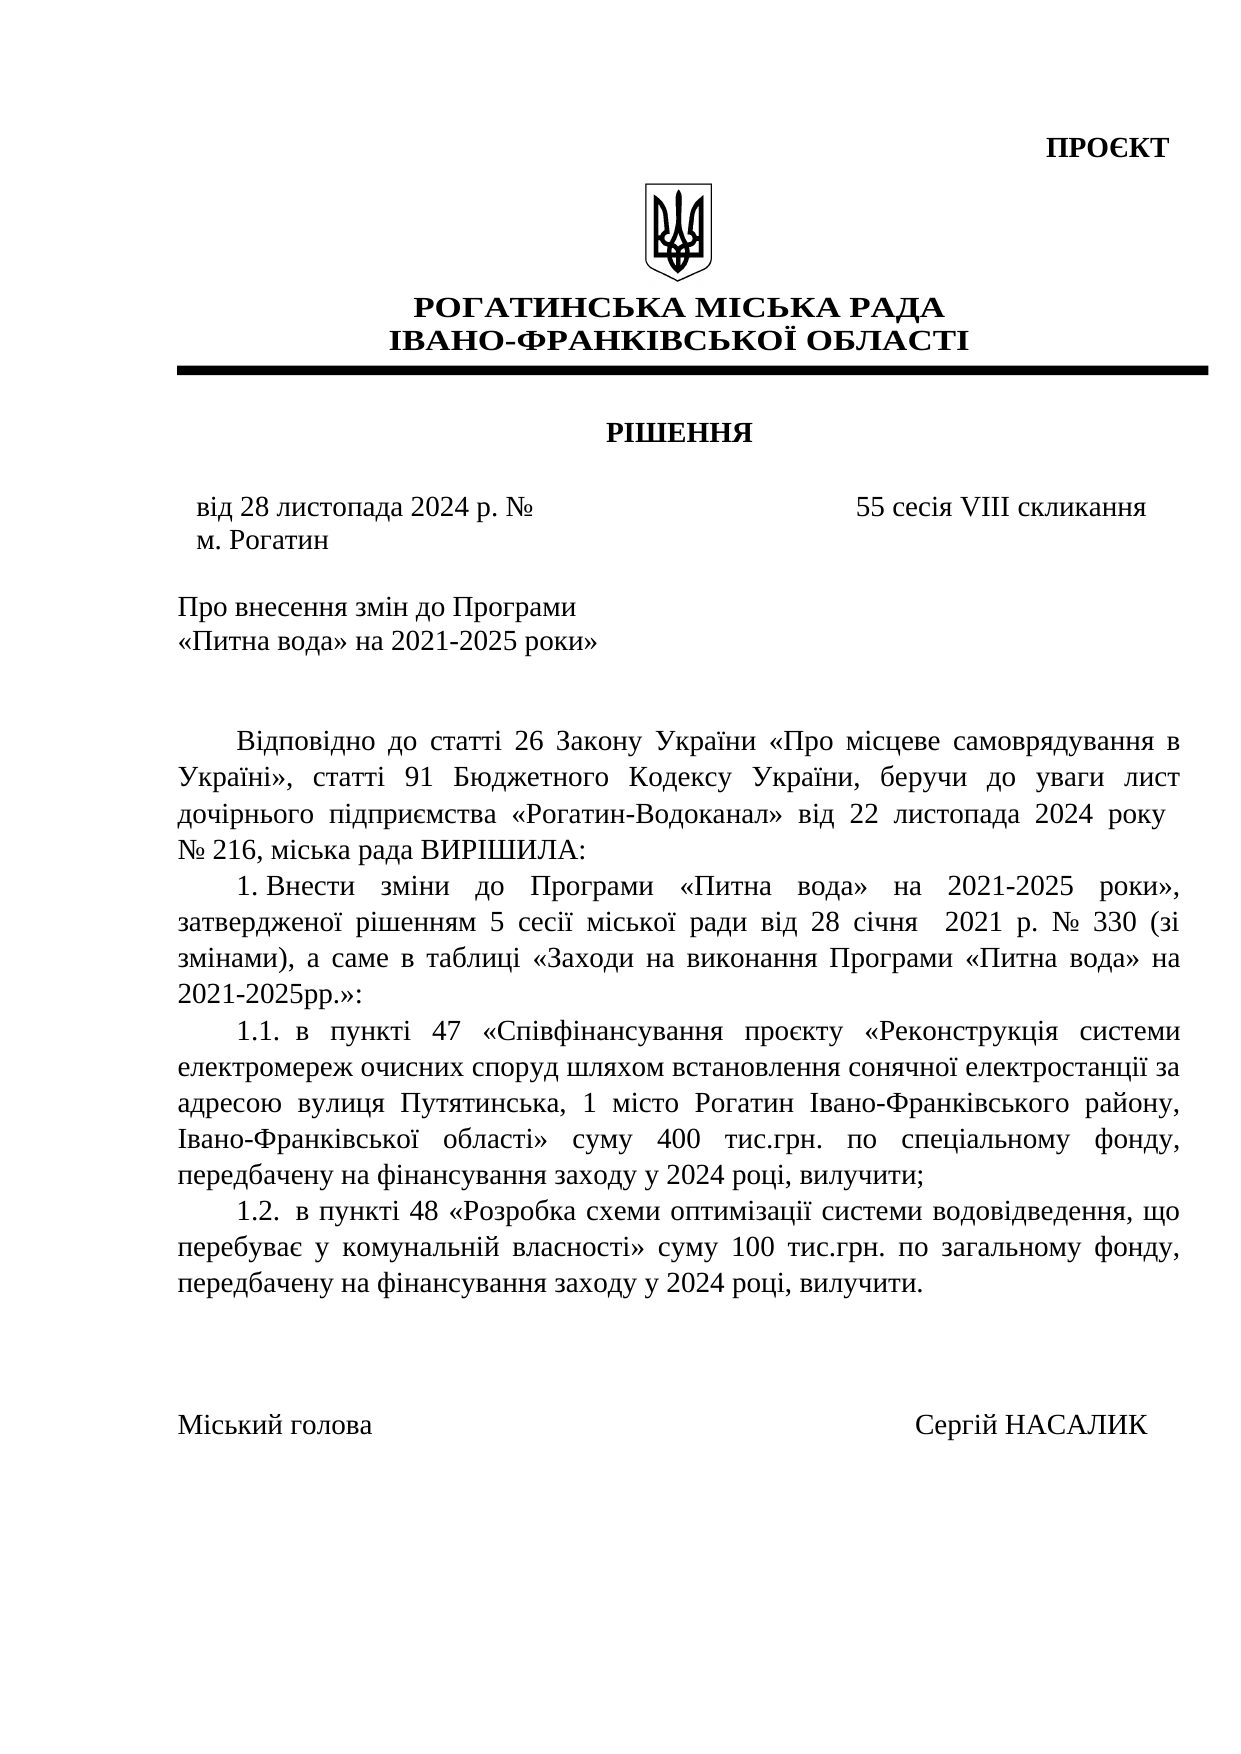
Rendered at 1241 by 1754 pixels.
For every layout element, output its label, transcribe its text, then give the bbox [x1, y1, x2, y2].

text Про внесення змін до Програми [177, 589, 1181, 623]
text Відповідно до статті 26 Закону України «Про місцеве самоврядування в Україні», статті 91 Бюджетного Кодексу України, беручи до уваги лист дочірнього підприємства «Рогатин-Водоканал» від 22 листопада 2024 року № 216, міська рада ВИРІШИЛА: [177, 723, 1181, 865]
list в пункті 48 «Розробка схеми оптимізації системи водовідведення, що перебуває у комунальній власності» суму 100 тис.грн. по загальному фонду, передбачену на фінансування заходу у 2024 році, вилучити. [177, 1193, 1181, 1299]
text РОГАТИНСЬКА МІСЬКА РАДА [177, 290, 1181, 323]
text Міський голова Сергій НАСАЛИК [177, 1407, 1181, 1441]
list Внести зміни до Програми «Питна вода» на 2021-2025 роки», затвердженої рішенням 5 сесії міської ради від 28 січня 2021 р. № 330 (зі змінами), а саме в таблиці «Заходи на виконання Програми «Питна вода» на 2021-2025рр.»: [177, 868, 1181, 1010]
text м. Рогатин [196, 522, 1237, 556]
text ІВАНО-ФРАНКІВСЬКОЇ ОБЛАСТІ [177, 323, 1181, 357]
list в пункті 47 «Співфінансування проєкту «Реконструкція системи електромереж очисних споруд шляхом встановлення сонячної електростанції за адресою вулиця Путятинська, 1 місто Рогатин Івано-Франківського району, Івано-Франківської області» суму 400 тис.грн. по спеціальному фонду, передбачену на фінансування заходу у 2024 році, вилучити; [177, 1013, 1181, 1191]
text РІШЕННЯ [177, 415, 1181, 449]
text від 28 листопада 2024 р. № 55 сесія VIII скликання [196, 489, 1237, 522]
text ПРОЄКТ [177, 131, 1181, 164]
text «Питна вода» на 2021-2025 роки» [177, 623, 1181, 656]
